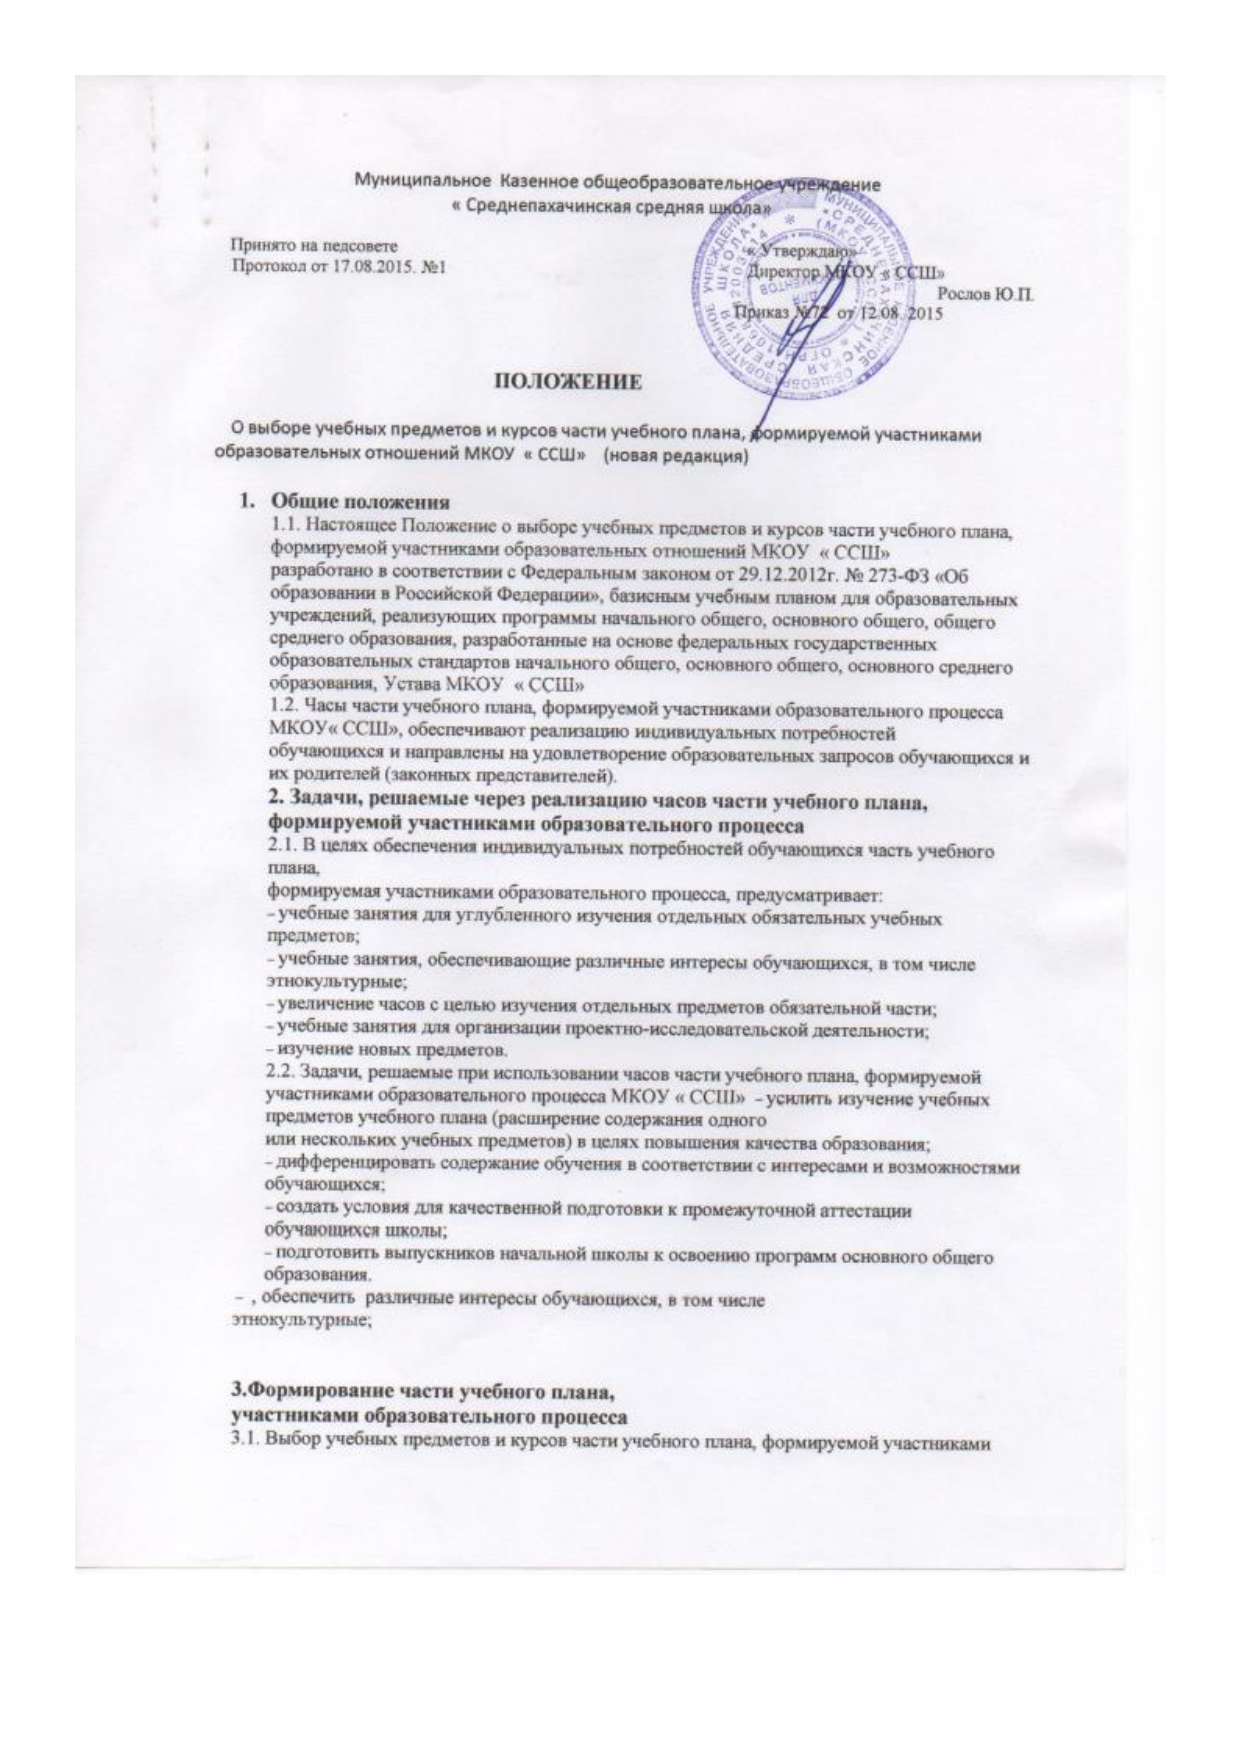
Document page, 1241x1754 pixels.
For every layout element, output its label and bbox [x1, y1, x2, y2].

picture [75, 75, 1166, 1575]
